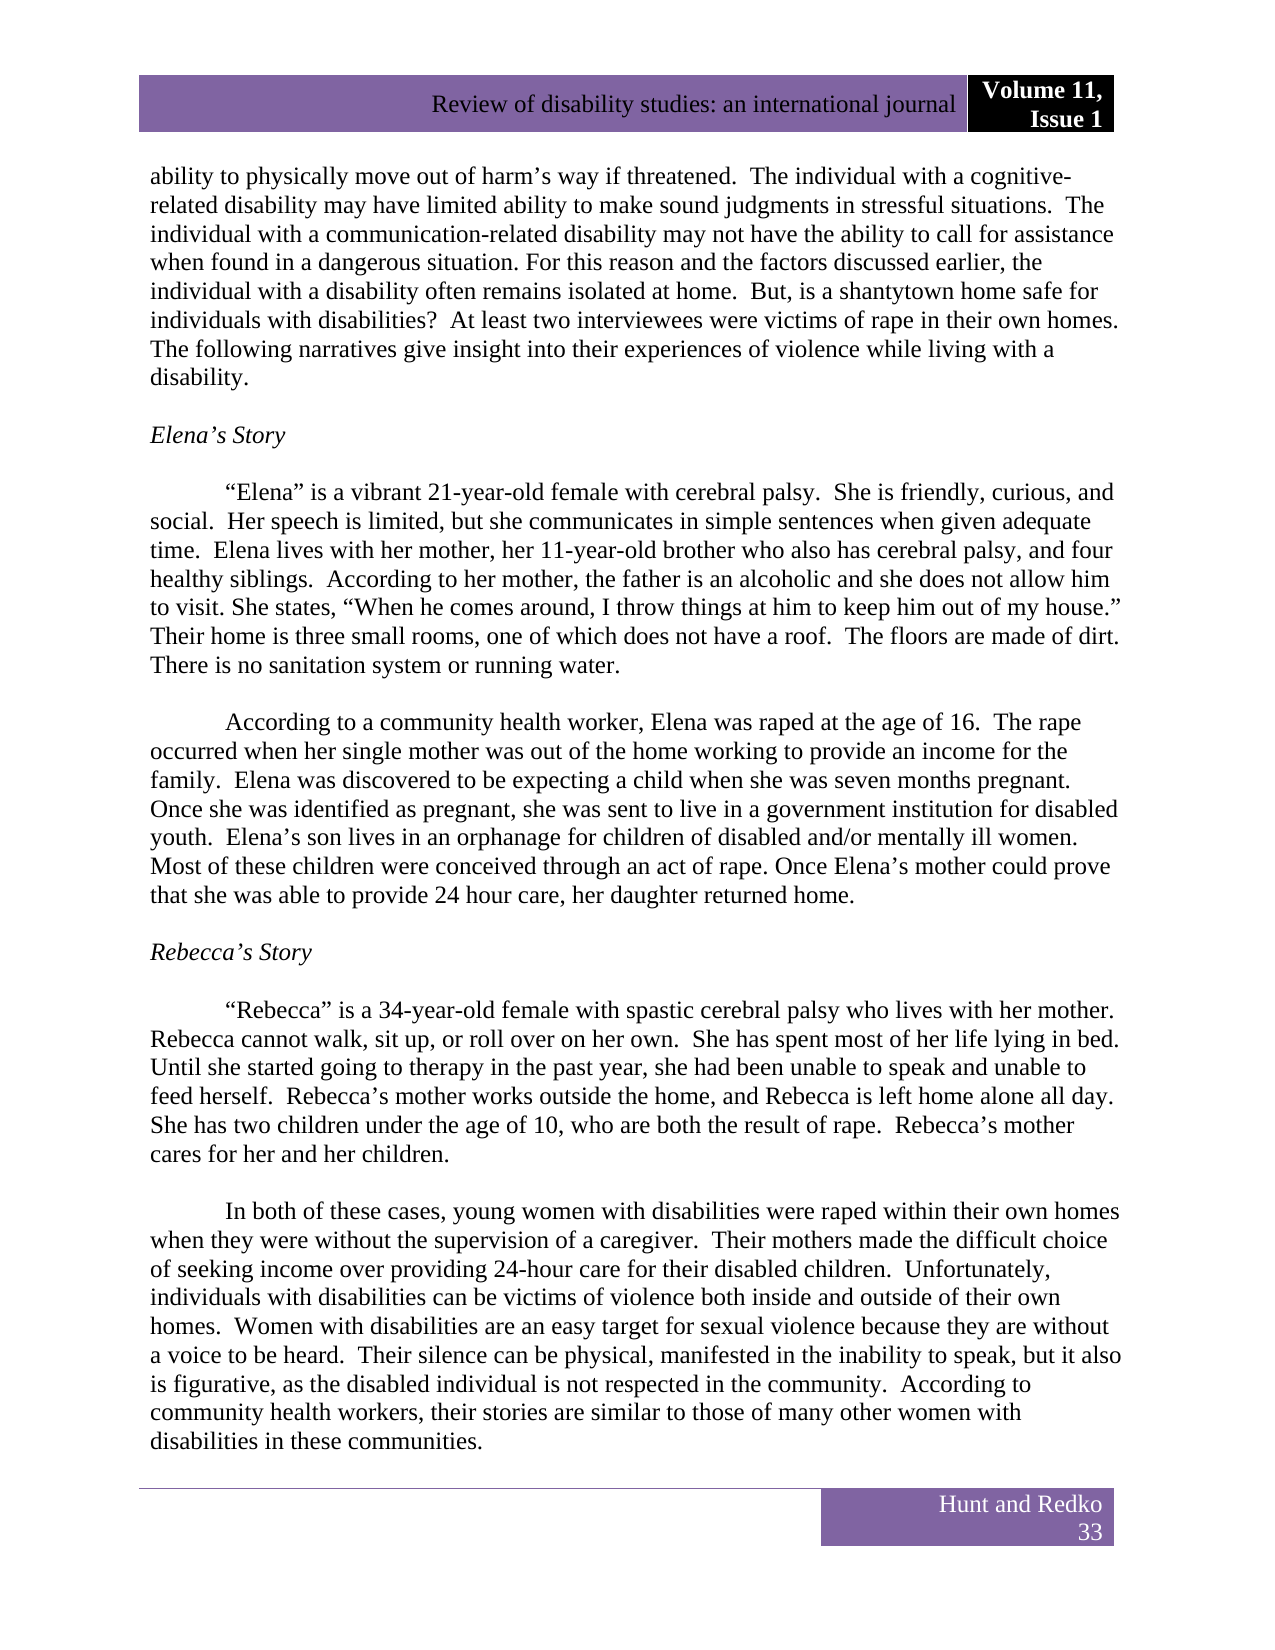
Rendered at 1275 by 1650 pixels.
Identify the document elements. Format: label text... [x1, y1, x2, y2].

text “Elena” is a vibrant 21-year-old female with cerebral palsy. She is friendly, curious, and social. Her speech is limited, but she communicates in simple sentences when given adequate time. Elena lives with her mother, her 11-year-old brother who also has cerebral palsy, and four healthy siblings. According to her mother, the father is an alcoholic and she does not allow him to visit. She states, “When he comes around, I throw things at him to keep him out of my house.” Their home is three small rooms, one of which does not have a roof. The floors are made of dirt. There is no sanitation system or running water. [150, 477, 1125, 679]
text In both of these cases, young women with disabilities were raped within their own homes when they were without the supervision of a caregiver. Their mothers made the difficult choice of seeking income over providing 24-hour care for their disabled children. Unfortunately, individuals with disabilities can be victims of violence both inside and outside of their own homes. Women with disabilities are an easy target for sexual violence because they are without a voice to be heard. Their silence can be physical, manifested in the inability to speak, but it also is figurative, as the disabled individual is not respected in the community. According to community health workers, their stories are similar to those of many other women with disabilities in these communities. [150, 1196, 1125, 1455]
text Elena’s Story [150, 420, 1125, 449]
text “Rebecca” is a 34-year-old female with spastic cerebral palsy who lives with her mother. Rebecca cannot walk, sit up, or roll over on her own. She has spent most of her life lying in bed. Until she started going to therapy in the past year, she had been unable to speak and unable to feed herself. Rebecca’s mother works outside the home, and Rebecca is left home alone all day. She has two children under the age of 10, who are both the result of rape. Rebecca’s mother cares for her and her children. [150, 995, 1125, 1167]
text According to a community health worker, Elena was raped at the age of 16. The rape occurred when her single mother was out of the home working to provide an income for the family. Elena was discovered to be expecting a child when she was seven months pregnant. Once she was identified as pregnant, she was sent to live in a government institution for disabled youth. Elena’s son lives in an orphanage for children of disabled and/or mentally ill women. Most of these children were conceived through an act of rape. Once Elena’s mother could prove that she was able to provide 24 hour care, her daughter returned home. [150, 707, 1125, 909]
subtitle Rebecca’s Story [150, 937, 1125, 966]
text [150, 161, 1125, 391]
